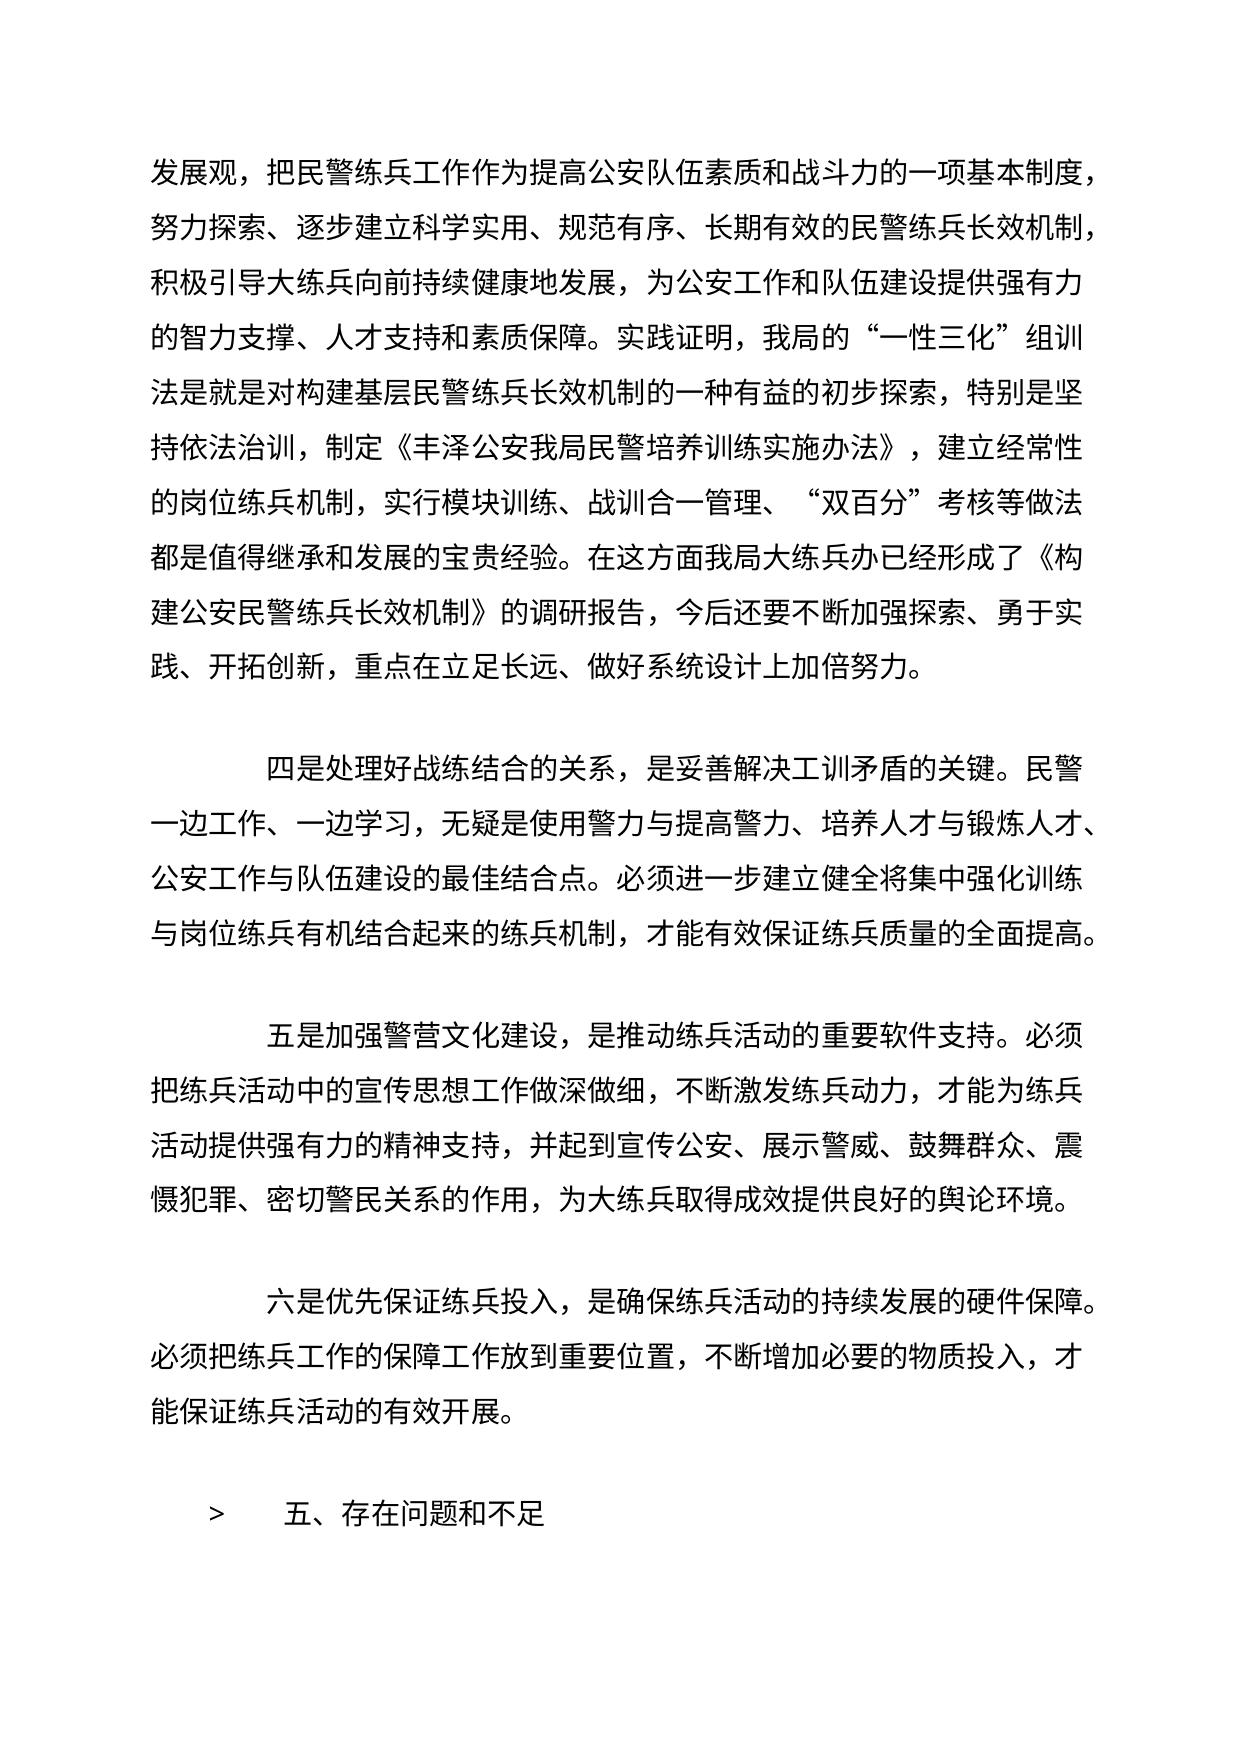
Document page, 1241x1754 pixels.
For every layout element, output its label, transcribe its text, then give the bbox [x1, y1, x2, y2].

text 五是加强警营文化建设，是推动练兵活动的重要软件支持。必须把练兵活动中的宣传思想工作做深做细，不断激发练兵动力，才能为练兵活动提供强有力的精神支持，并起到宣传公安、展示警威、鼓舞群众、震慑犯罪、密切警民关系的作用，为大练兵取得成效提供良好的舆论环境。 [150, 1012, 1090, 1219]
text 六是优先保证练兵投入，是确保练兵活动的持续发展的硬件保障。必须把练兵工作的保障工作放到重要位置，不断增加必要的物质投入，才能保证练兵活动的有效开展。 [150, 1279, 1090, 1431]
text > 五、存在问题和不足 [150, 1490, 1090, 1533]
text 四是处理好战练结合的关系，是妥善解决工训矛盾的关键。民警一边工作、一边学习，无疑是使用警力与提高警力、培养人才与锻炼人才、公安工作与队伍建设的最佳结合点。必须进一步建立健全将集中强化训练与岗位练兵有机结合起来的练兵机制，才能有效保证练兵质量的全面提高。 [150, 746, 1090, 953]
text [150, 150, 1090, 686]
